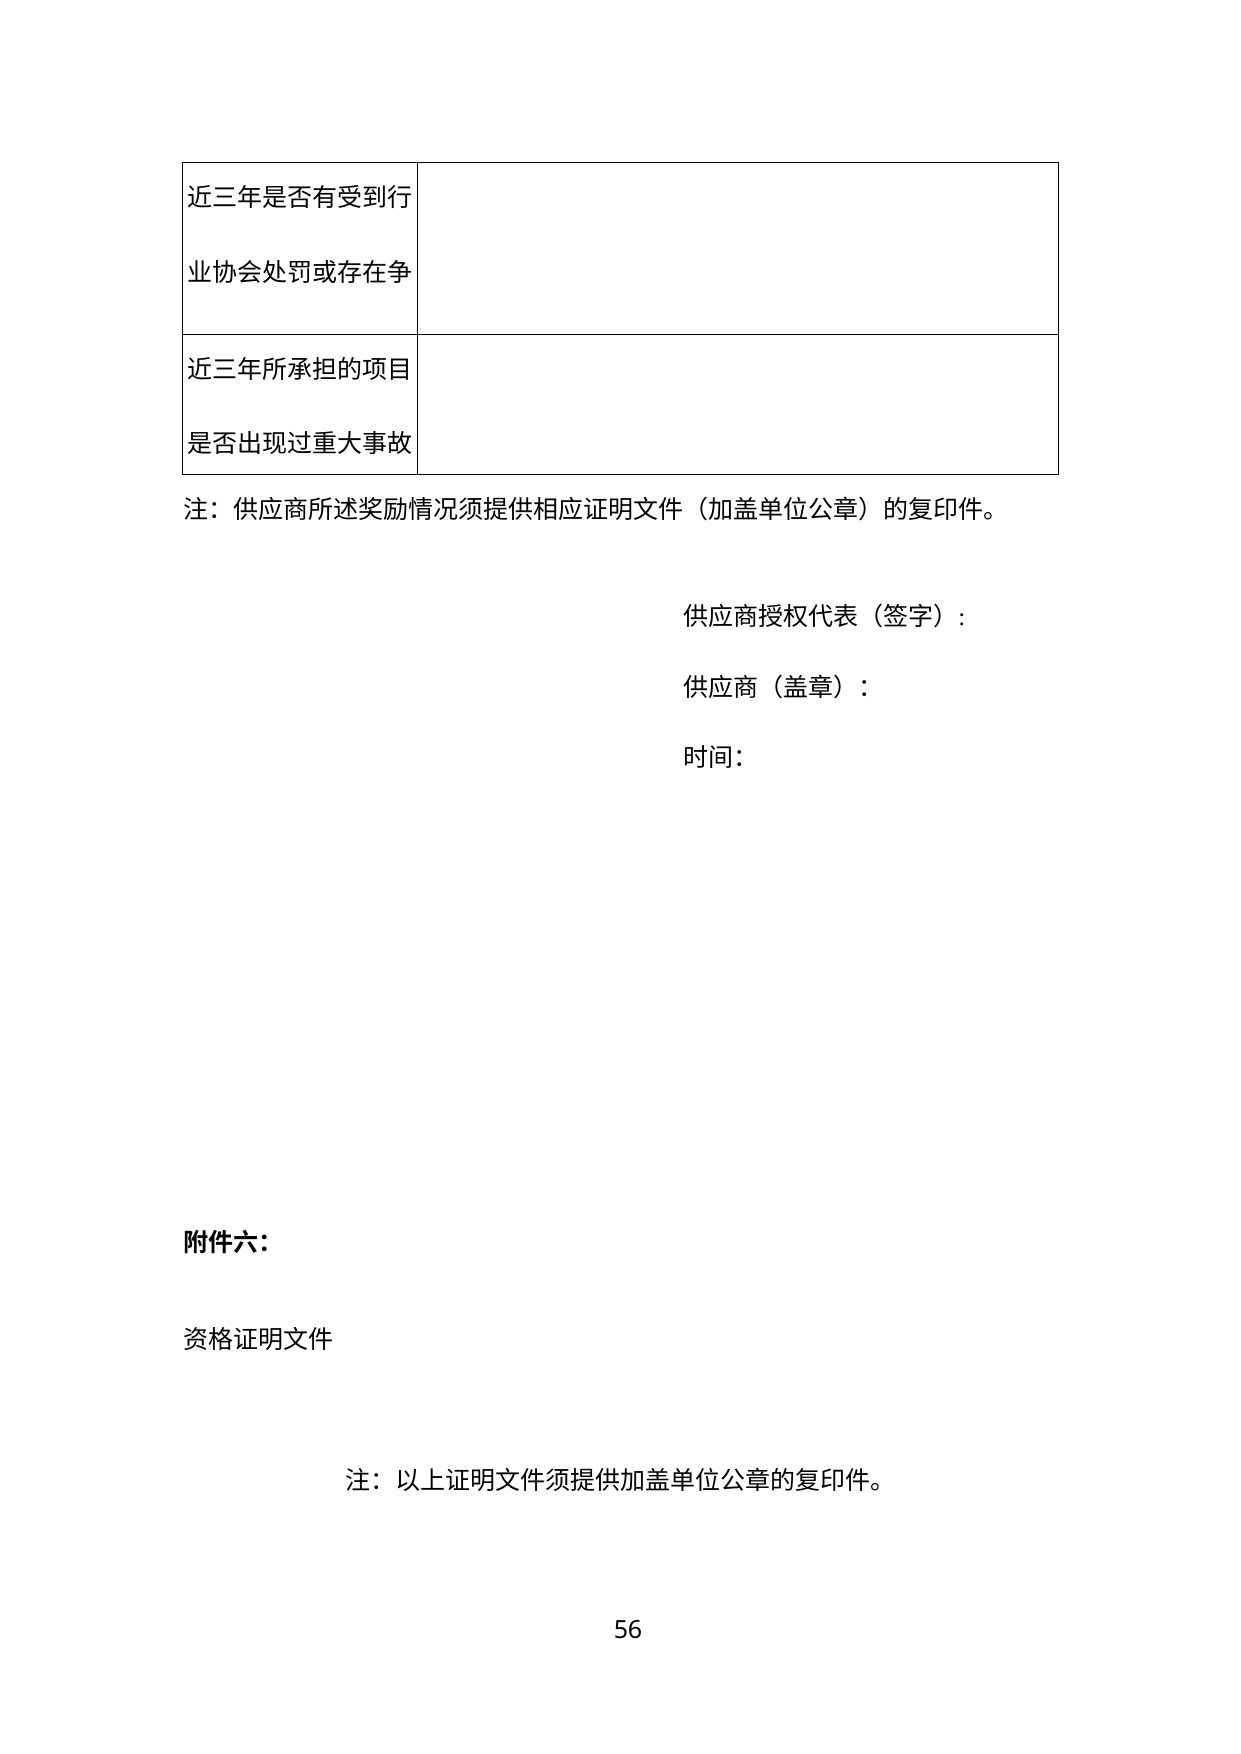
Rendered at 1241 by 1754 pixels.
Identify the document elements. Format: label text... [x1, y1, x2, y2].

text 供应商授权代表（签字）: [183, 582, 970, 647]
text 附件六： [183, 1208, 1057, 1273]
text 资格证明文件 [183, 1305, 1057, 1370]
text 供应商（盖章）： [183, 653, 1057, 718]
text 注：供应商所述奖励情况须提供相应证明文件（加盖单位公章）的复印件。 [183, 475, 1057, 540]
table_cell [418, 335, 1058, 474]
table_cell 近三年所承担的项目是否出现过重大事故 [183, 335, 417, 474]
text 时间： [183, 723, 1057, 788]
text 注：以上证明文件须提供加盖单位公章的复印件。 [183, 1446, 1057, 1511]
table_cell 近三年是否有受到行业协会处罚或存在争议事项说明 [183, 163, 417, 334]
table_cell [418, 163, 1058, 334]
